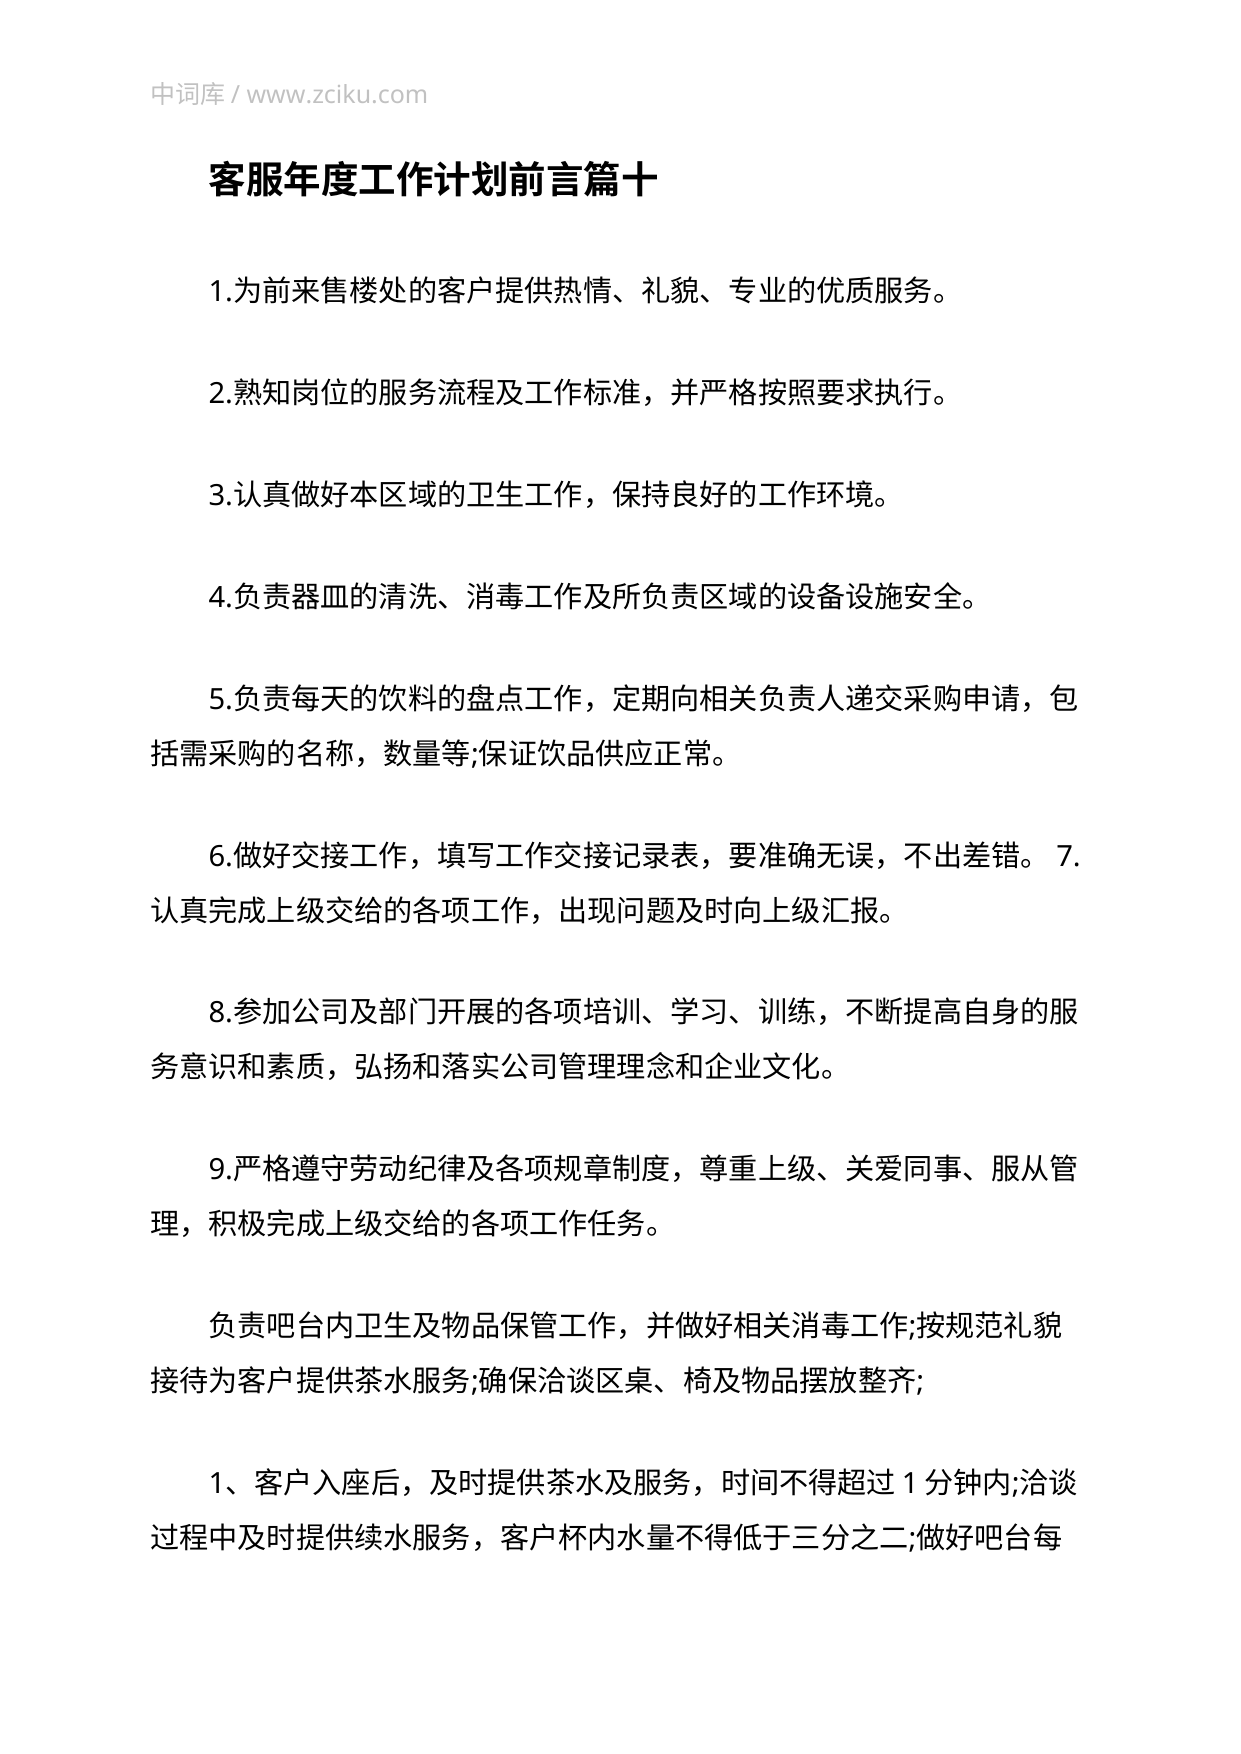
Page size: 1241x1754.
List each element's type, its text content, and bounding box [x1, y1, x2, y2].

text 4.负责器皿的清洗、消毒工作及所负责区域的设备设施安全。 [150, 573, 1090, 616]
text 6.做好交接工作，填写工作交接记录表，要准确无误，不出差错。 7.认真完成上级交给的各项工作，出现问题及时向上级汇报。 [150, 832, 1090, 929]
text 3.认真做好本区域的卫生工作，保持良好的工作环境。 [150, 471, 1090, 514]
text 5.负责每天的饮料的盘点工作，定期向相关负责人递交采购申请，包括需采购的名称，数量等;保证饮品供应正常。 [150, 675, 1090, 773]
text 客服年度工作计划前言篇十 [150, 150, 1090, 204]
text 负责吧台内卫生及物品保管工作，并做好相关消毒工作;按规范礼貌接待为客户提供茶水服务;确保洽谈区桌、椅及物品摆放整齐; [150, 1303, 1090, 1400]
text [150, 1459, 1090, 1557]
text 9.严格遵守劳动纪律及各项规章制度，尊重上级、关爱同事、服从管理，积极完成上级交给的各项工作任务。 [150, 1146, 1090, 1243]
text 2.熟知岗位的服务流程及工作标准，并严格按照要求执行。 [150, 369, 1090, 412]
text 1.为前来售楼处的客户提供热情、礼貌、专业的优质服务。 [150, 267, 1090, 310]
text 8.参加公司及部门开展的各项培训、学习、训练，不断提高自身的服务意识和素质，弘扬和落实公司管理理念和企业文化。 [150, 989, 1090, 1086]
